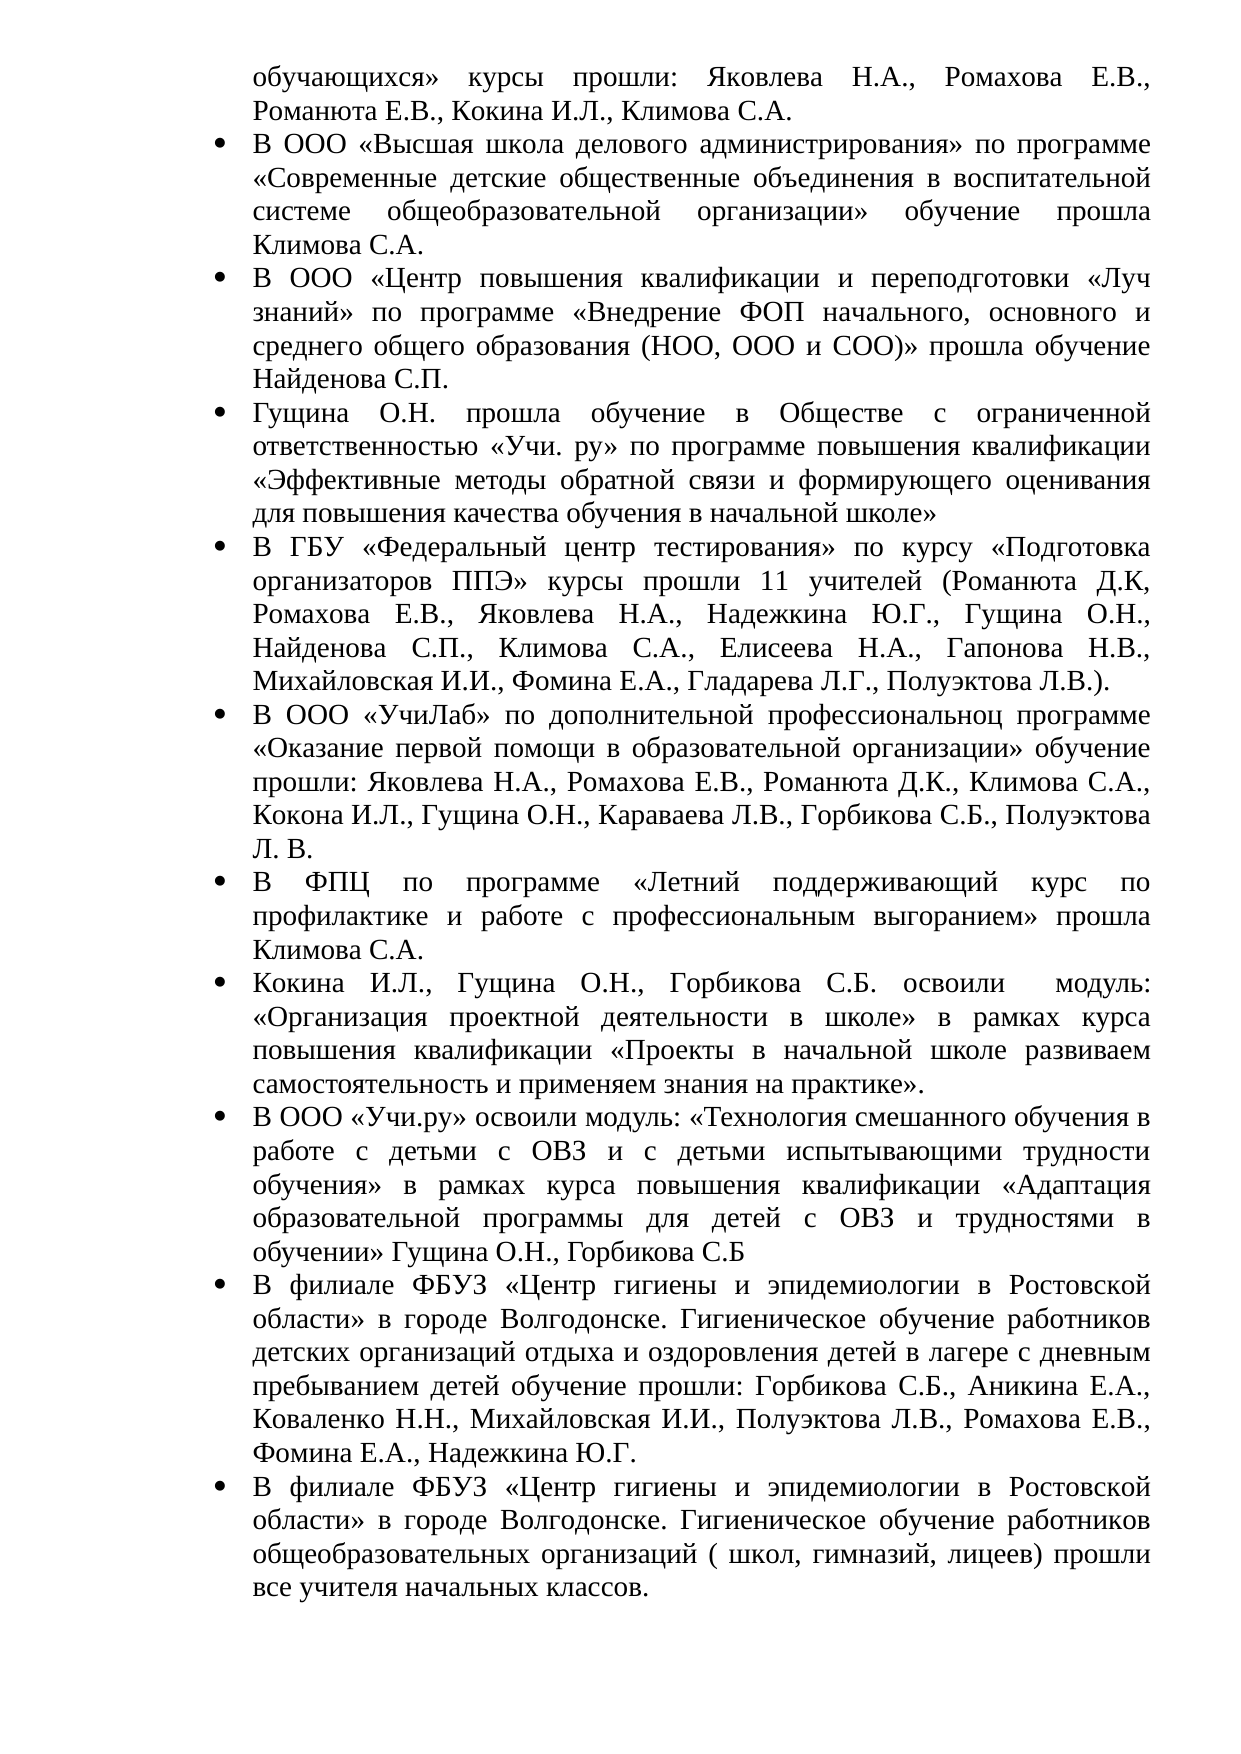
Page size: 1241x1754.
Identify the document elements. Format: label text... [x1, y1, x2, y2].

list В ООО «УчиЛаб» по дополнительной профессиональноц программе «Оказание первой помощи в образовательной организации» обучение прошли: Яковлева Н.А., Ромахова Е.В., Романюта Д.К., Климова С.А., Кокона И.Л., Гущина О.Н., Караваева Л.В., Горбикова С.Б., Полуэктова Л. В. [215, 697, 1152, 864]
list Кокина И.Л., Гущина О.Н., Горбикова С.Б. освоили модуль: «Организация проектной деятельности в школе» в рамках курса повышения квалификации «Проекты в начальной школе развиваем самостоятельность и применяем знания на практике». [215, 965, 1152, 1099]
list В ООО «Центр повышения квалификации и переподготовки «Луч знаний» по программе «Внедрение ФОП начального, основного и среднего общего образования (НОО, ООО и СОО)» прошла обучение Найденова С.П. [215, 260, 1152, 395]
list В ФПЦ по программе «Летний поддерживающий курс по профилактике и работе с профессиональным выгоранием» прошла Климова С.А. [215, 864, 1152, 965]
list В ООО «Учи.ру» освоили модуль: «Технология смешанного обучения в работе с детьми с ОВЗ и с детьми испытывающими трудности обучения» в рамках курса повышения квалификации «Адаптация образовательной программы для детей с ОВЗ и трудностями в обучении» Гущина О.Н., Горбикова С.Б [215, 1099, 1152, 1267]
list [215, 59, 1152, 126]
list Гущина О.Н. прошла обучение в Обществе с ограниченной ответственностью «Учи. ру» по программе повышения квалификации «Эффективные методы обратной связи и формирующего оценивания для повышения качества обучения в начальной школе» [215, 395, 1152, 529]
list В ГБУ «Федеральный центр тестирования» по курсу «Подготовка организаторов ППЭ» курсы прошли 11 учителей (Романюта Д.К, Ромахова Е.В., Яковлева Н.А., Надежкина Ю.Г., Гущина О.Н., Найденова С.П., Климова С.А., Елисеева Н.А., Гапонова Н.В., Михайловская И.И., Фомина Е.А., Гладарева Л.Г., Полуэктова Л.В.). [215, 529, 1152, 697]
list В филиале ФБУЗ «Центр гигиены и эпидемиологии в Ростовской области» в городе Волгодонске. Гигиеническое обучение работников детских организаций отдыха и оздоровления детей в лагере с дневным пребыванием детей обучение прошли: Горбикова С.Б., Аникина Е.А., Коваленко Н.Н., Михайловская И.И., Полуэктова Л.В., Ромахова Е.В., Фомина Е.А., Надежкина Ю.Г. [215, 1267, 1152, 1469]
list В филиале ФБУЗ «Центр гигиены и эпидемиологии в Ростовской области» в городе Волгодонске. Гигиеническое обучение работников общеобразовательных организаций ( школ, гимназий, лицеев) прошли все учителя начальных классов. [215, 1469, 1152, 1603]
list В ООО «Высшая школа делового администрирования» по программе «Современные детские общественные объединения в воспитательной системе общеобразовательной организации» обучение прошла Климова С.А. [215, 126, 1152, 260]
